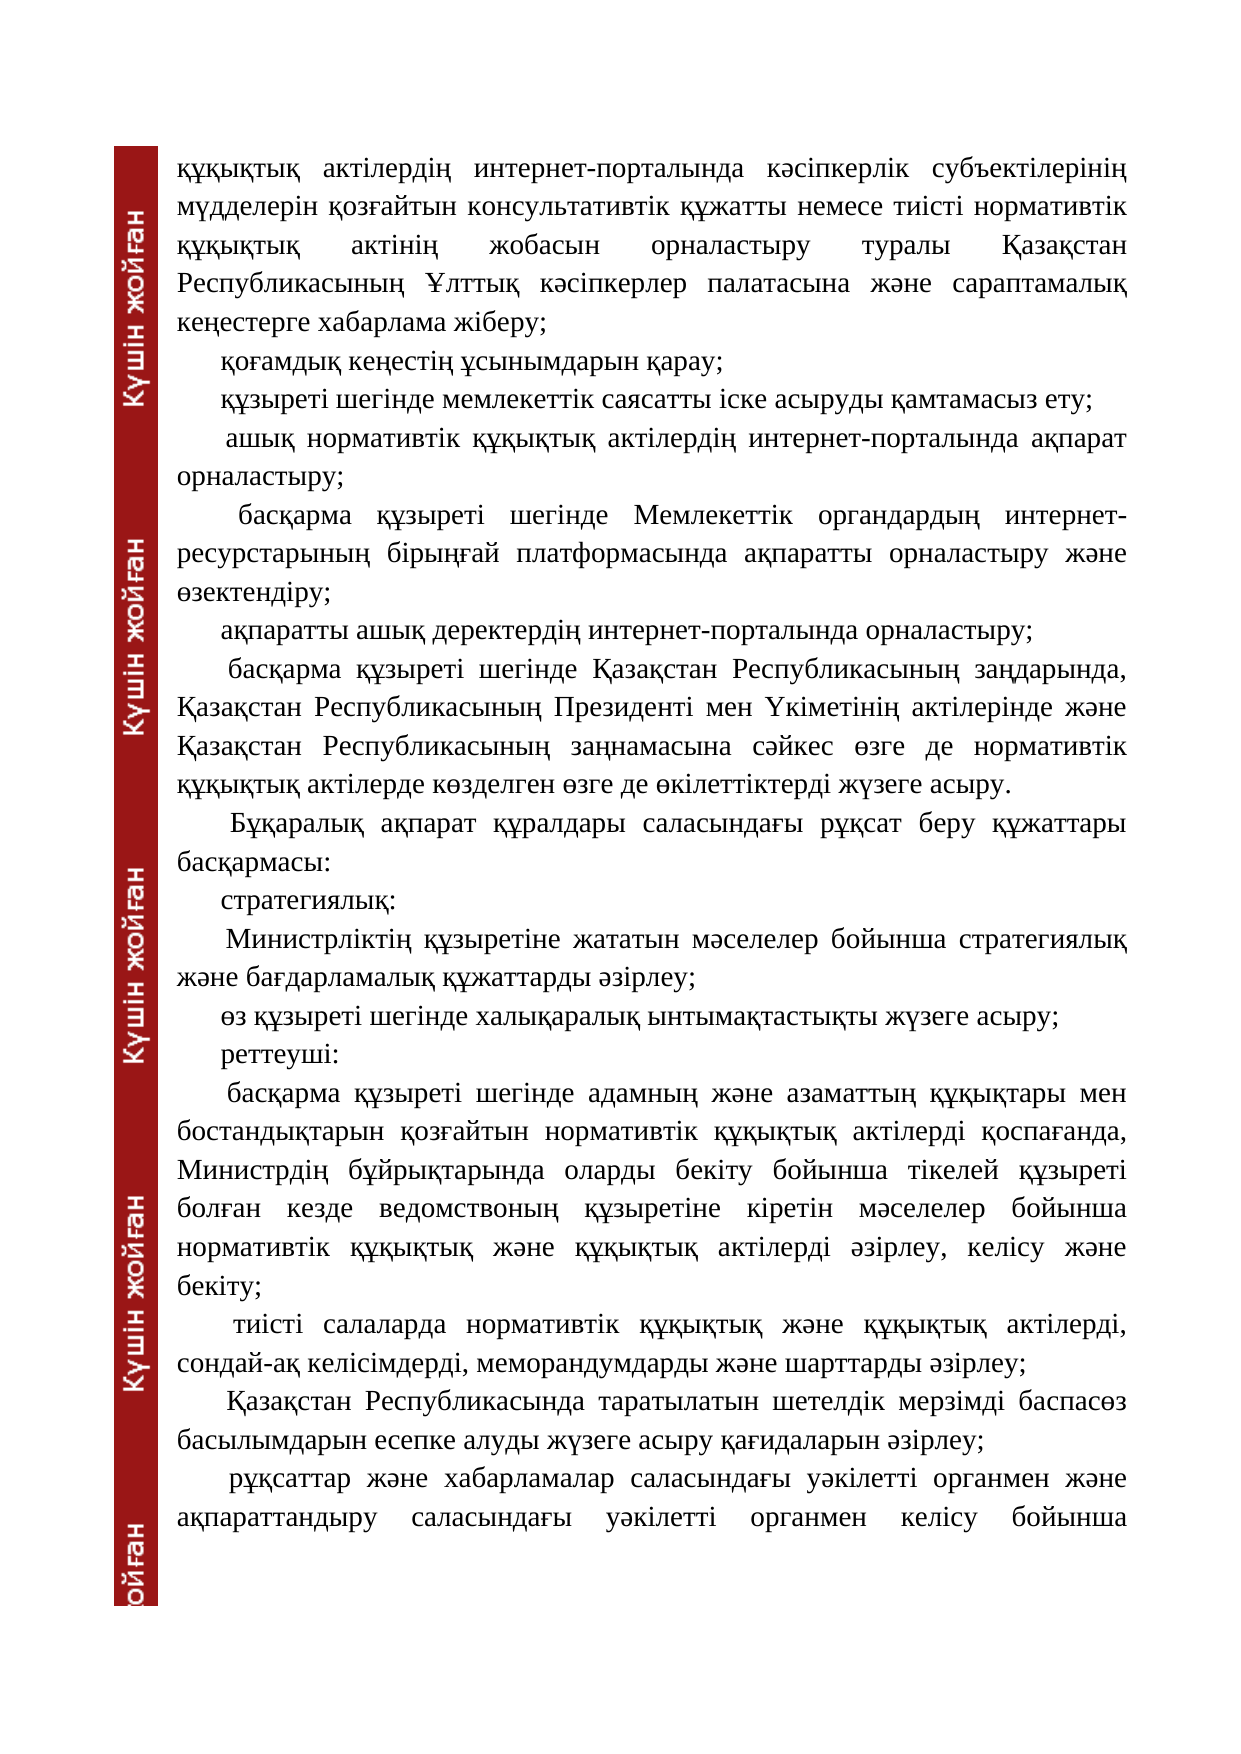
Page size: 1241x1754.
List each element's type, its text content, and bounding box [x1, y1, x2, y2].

picture [114, 607, 158, 612]
text басқарма құзыреті шегінде адамның және азаматтың құқықтары мен бостандықтарын қозғайтын нормативтік құқықтық актілерді қоспағанда, Министрдің бұйрықтарында оларды бекіту бойынша тікелей құзыреті болған кезде ведомствоның құзыретіне кіретін мәселелер бойынша нормативтік құқықтық және құқықтық актілерді әзірлеу, келісу және бекіту; [112, 1075, 1128, 1301]
text басқарма құзыреті шегінде Мемлекеттік органдардың интернет-ресурстарының бірыңғай платформасында ақпаратты орналастыру және өзектендіру; [112, 497, 1128, 607]
text өз құзыреті шегінде халықаралық ынтымақтастықты жүзеге асыру; [112, 998, 1128, 1031]
picture [114, 916, 158, 921]
picture [114, 993, 158, 998]
picture [114, 646, 158, 651]
picture [114, 1070, 158, 1075]
picture [114, 492, 158, 497]
text Қазақстан Республикасында таратылатын шетелдік мерзімді баспасөз басылымдарын есепке алуды жүзеге асыру қағидаларын әзірлеу; [112, 1383, 1128, 1455]
text құзыреті шегінде мемлекеттік саясатты іске асыруды қамтамасыз ету; [112, 381, 1128, 415]
text стратегиялық: [112, 882, 1128, 916]
picture [114, 877, 158, 882]
picture [114, 800, 158, 805]
text ашық нормативтік құқықтық актілердің интернет-порталында ақпарат орналастыру; [112, 420, 1128, 492]
picture [114, 376, 158, 381]
text реттеуші: [112, 1036, 1128, 1070]
text тиісті салаларда нормативтік құқықтық және құқықтық актілерді, сондай-ақ келісімдерді, меморандумдарды және шарттарды әзірлеу; [112, 1306, 1128, 1378]
text ақпаратты ашық деректердің интернет-порталында орналастыру; [112, 612, 1128, 646]
picture [114, 1378, 158, 1383]
text Министрліктің құзыретіне жататын мәселелер бойынша стратегиялық және бағдарламалық құжаттарды әзірлеу; [112, 921, 1128, 993]
picture [114, 415, 158, 420]
picture [114, 1031, 158, 1036]
text Бұқаралық ақпарат құралдары саласындағы рұқсат беру құжаттары басқармасы: [112, 805, 1128, 877]
picture [114, 338, 158, 343]
picture [114, 146, 158, 150]
text басқарма құзыреті шегінде Қазақстан Республикасының заңдарында, Қазақстан Республикасының Президенті мен Үкіметінің актілерінде және Қазақстан Республикасының заңнамасына сәйкес өзге де нормативтік құқықтық актілерде көзделген өзге де өкілеттіктерді жүзеге асыру. [112, 651, 1128, 800]
picture [114, 1301, 158, 1306]
picture [114, 1455, 158, 1460]
picture [114, 1532, 158, 1606]
text қоғамдық кеңестің ұсынымдарын қарау; [112, 343, 1128, 376]
